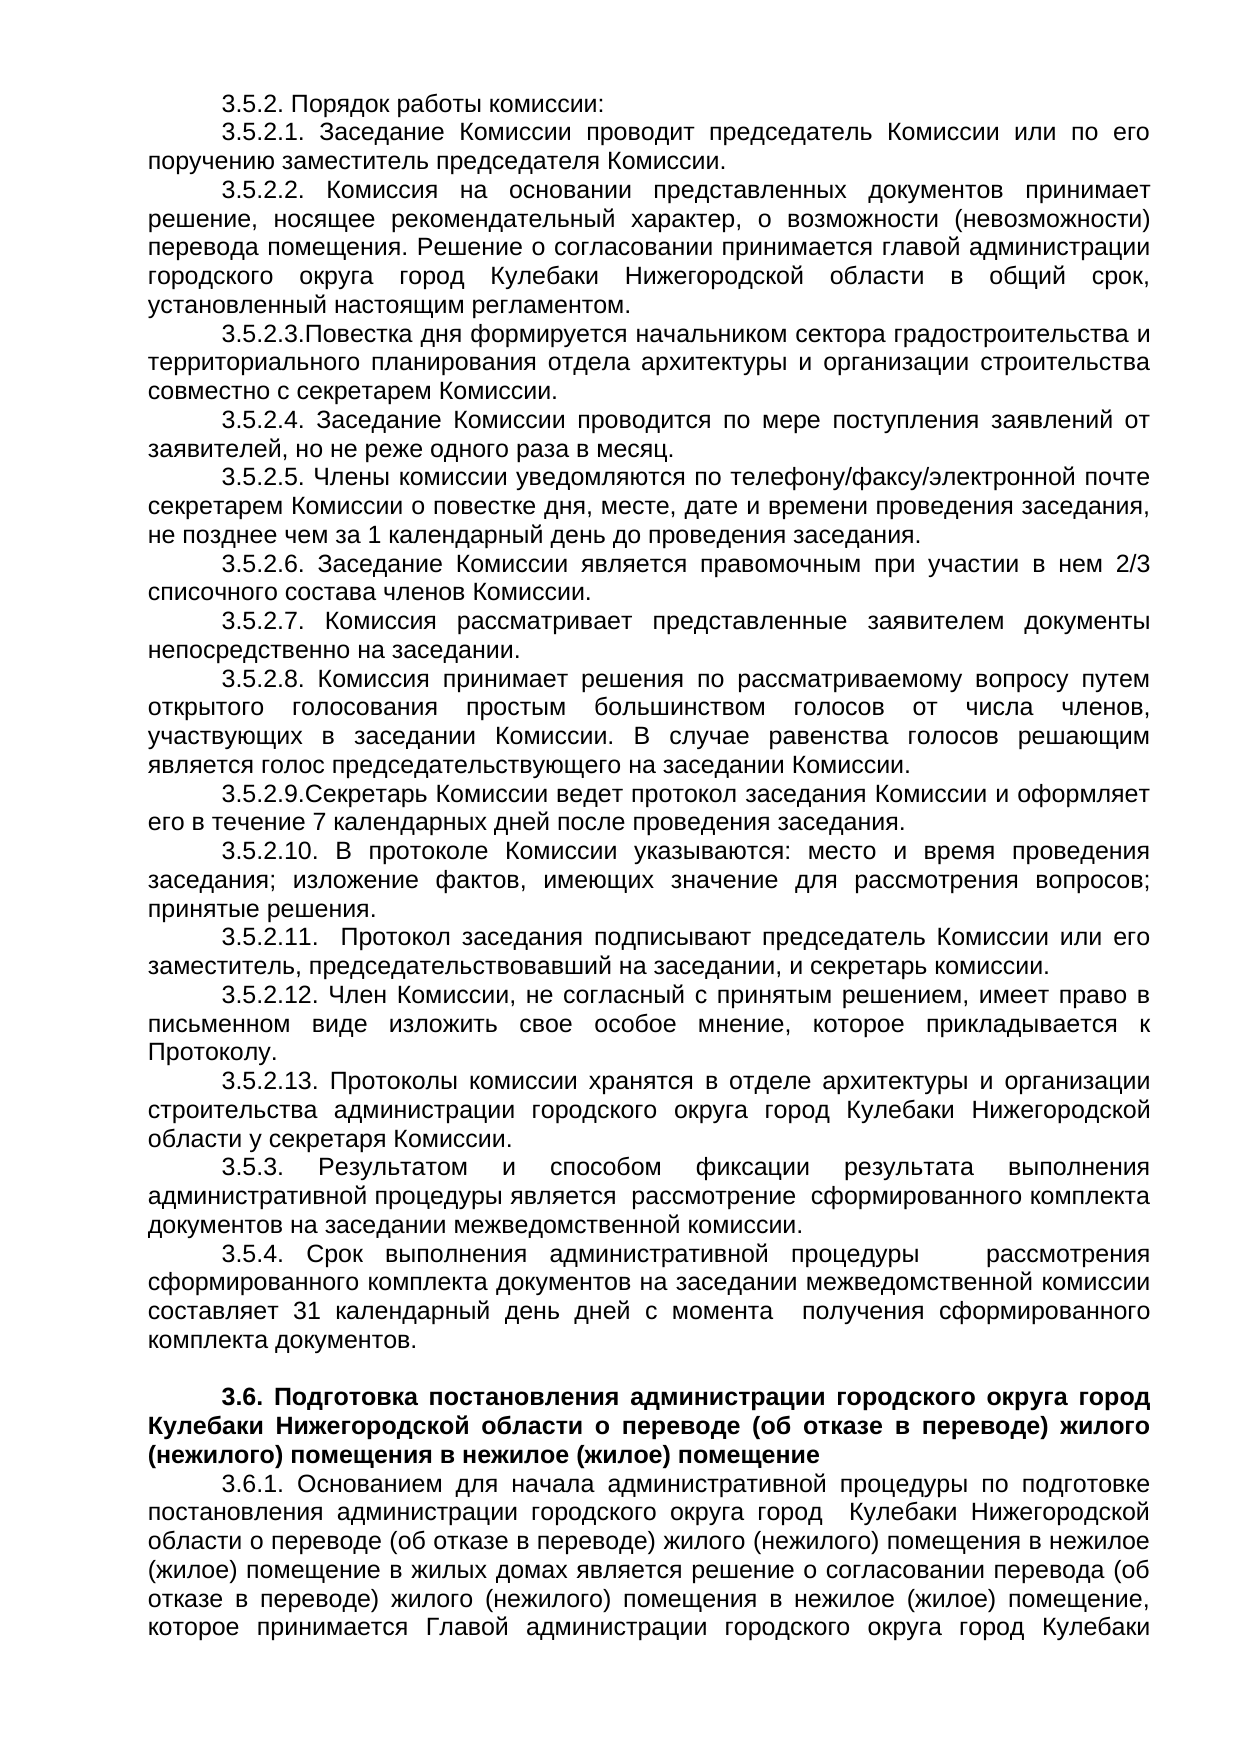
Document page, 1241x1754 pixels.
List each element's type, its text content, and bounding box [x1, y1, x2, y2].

text 3.5.2.7. Комиссия рассматривает представленные заявителем документы непосредственно на заседании. [148, 606, 1152, 664]
text 3.5.2.2. Комиссия на основании представленных документов принимает решение, носящее рекомендательный характер, о возможности (невозможности) перевода помещения. Решение о согласовании принимается главой администрации городского округа город Кулебаки Нижегородской области в общий срок, установленный настоящим регламентом. [148, 175, 1152, 319]
text 3.5.2.1. Заседание Комиссии проводит председатель Комиссии или по его поручению заместитель председателя Комиссии. [148, 117, 1152, 175]
text 3.5.2.9.Секретарь Комиссии ведет протокол заседания Комиссии и оформляет его в течение 7 календарных дней после проведения заседания. [148, 779, 1152, 836]
text 3.5.3. Результатом и способом фиксации результата выполнения административной процедуры является рассмотрение сформированного комплекта документов на заседании межведомственной комиссии. [148, 1152, 1152, 1239]
text 3.5.2.6. Заседание Комиссии является правомочным при участии в нем 2/3 списочного состава членов Комиссии. [148, 549, 1152, 606]
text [148, 1469, 1152, 1641]
text 3.5.2.13. Протоколы комиссии хранятся в отделе архитектуры и организации строительства администрации городского округа город Кулебаки Нижегородской области у секретаря Комиссии. [148, 1066, 1152, 1152]
text 3.5.2.10. В протоколе Комиссии указываются: место и время проведения заседания; изложение фактов, имеющих значение для рассмотрения вопросов; принятые решения. [148, 836, 1152, 922]
text 3.5.2.8. Комиссия принимает решения по рассматриваемому вопросу путем открытого голосования простым большинством голосов от числа членов, участвующих в заседании Комиссии. В случае равенства голосов решающим является голос председательствующего на заседании Комиссии. [148, 664, 1152, 779]
text 3.5.2.11. Протокол заседания подписывают председатель Комиссии или его заместитель, председательствовавший на заседании, и секретарь комиссии. [148, 922, 1152, 980]
text 3.5.2. Порядок работы комиссии: [148, 89, 1152, 117]
text 3.5.2.4. Заседание Комиссии проводится по мере поступления заявлений от заявителей, но не реже одного раза в месяц. [148, 405, 1152, 462]
text 3.5.4. Срок выполнения административной процедуры рассмотрения сформированного комплекта документов на заседании межведомственной комиссии составляет 31 календарный день дней с момента получения сформированного комплекта документов. [148, 1239, 1152, 1354]
text 3.5.2.3.Повестка дня формируется начальником сектора градостроительства и территориального планирования отдела архитектуры и организации строительства совместно с секретарем Комиссии. [148, 319, 1152, 405]
text 3.5.2.12. Член Комиссии, не согласный с принятым решением, имеет право в письменном виде изложить свое особое мнение, которое прикладывается к Протоколу. [148, 980, 1152, 1066]
text 3.6. Подготовка постановления администрации городского округа город Кулебаки Нижегородской области о переводе (об отказе в переводе) жилого (нежилого) помещения в нежилое (жилое) помещение [148, 1382, 1152, 1469]
text 3.5.2.5. Члены комиссии уведомляются по телефону/факсу/электронной почте секретарем Комиссии о повестке дня, месте, дате и времени проведения заседания, не позднее чем за 1 календарный день до проведения заседания. [148, 462, 1152, 549]
